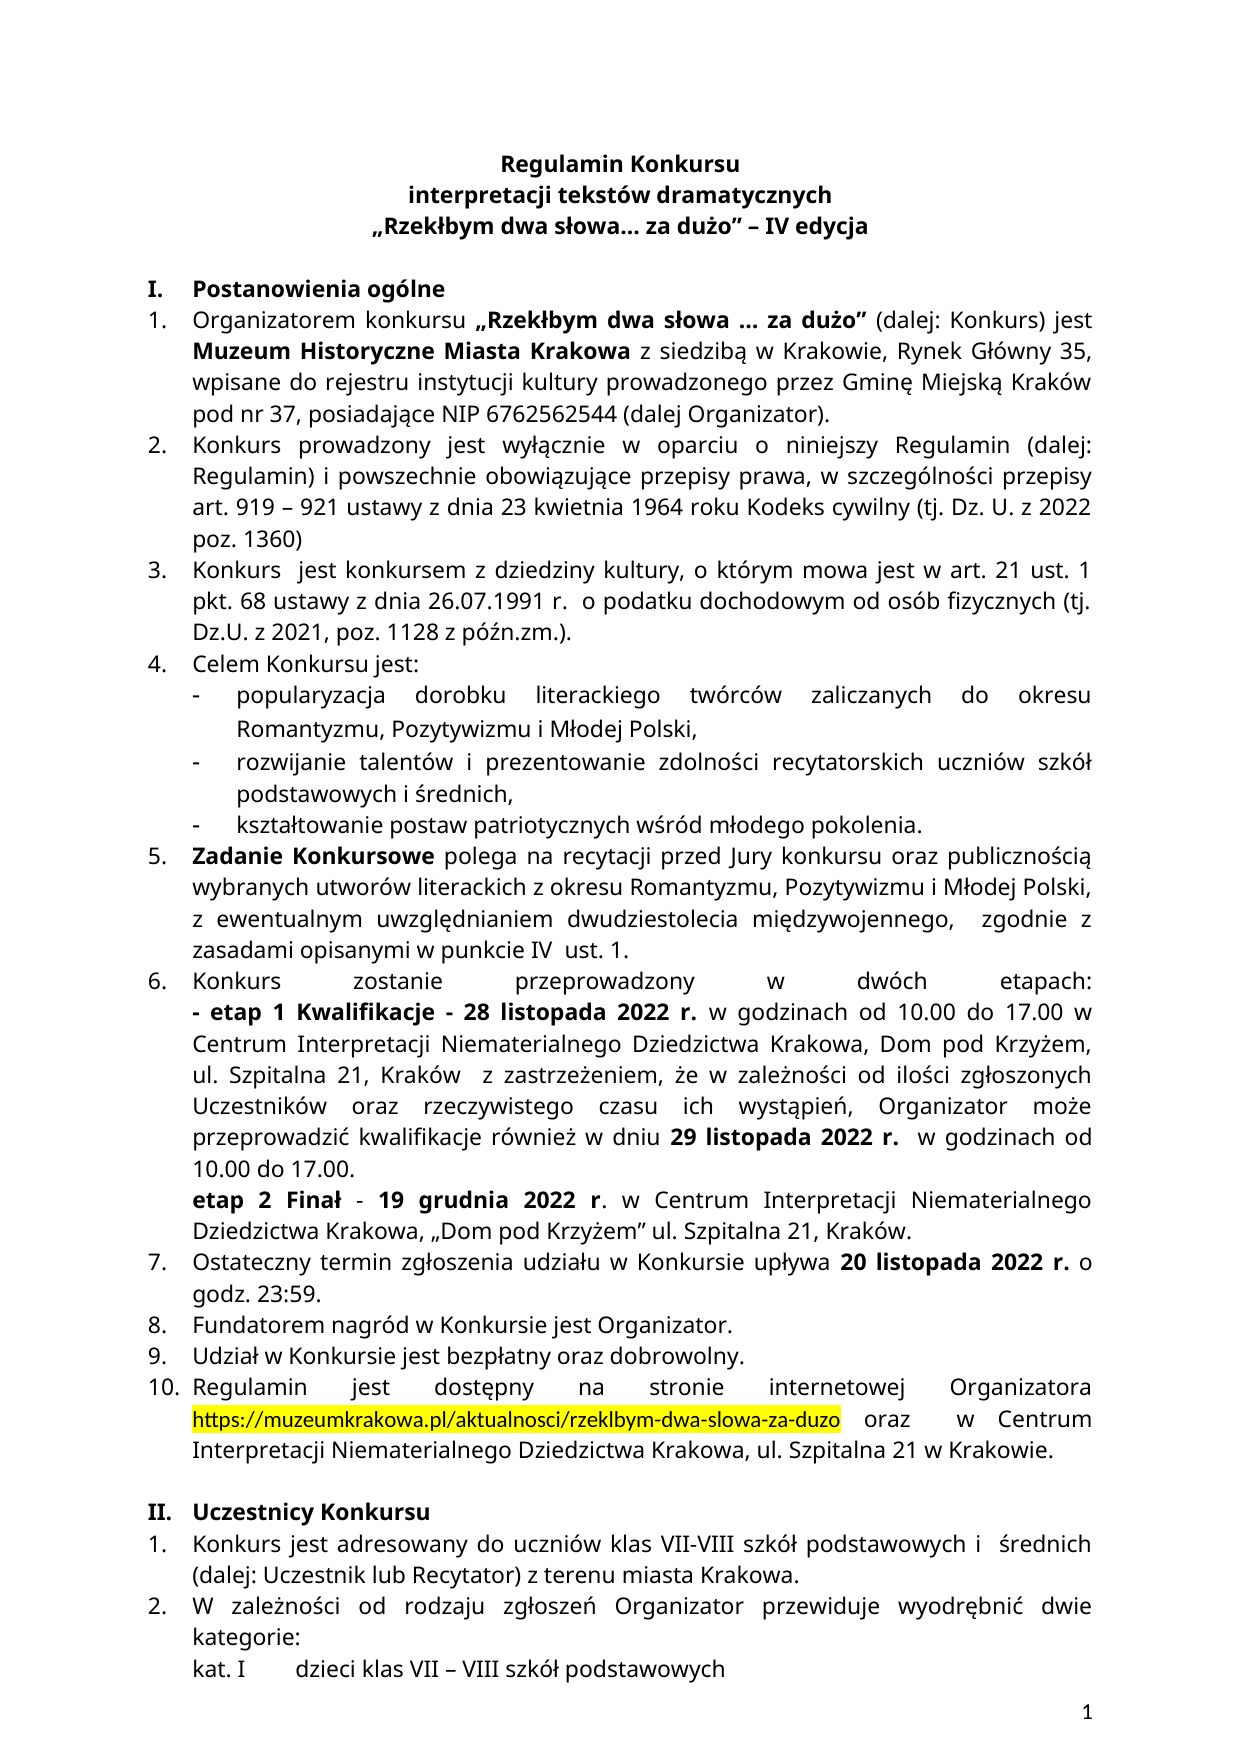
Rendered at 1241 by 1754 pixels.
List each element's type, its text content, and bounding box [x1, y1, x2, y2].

list Organizatorem konkursu „Rzekłbym dwa słowa … za dużo” (dalej: Konkurs) jest Muzeum Historyczne Miasta Krakowa z siedzibą w Krakowie, Rynek Główny 35, wpisane do rejestru instytucji kultury prowadzonego przez Gminę Miejską Kraków pod nr 37, posiadające NIP 6762562544 (dalej Organizator). [148, 304, 1093, 429]
list rozwijanie talentów i prezentowanie zdolności recytatorskich uczniów szkół podstawowych i średnich, [192, 746, 1093, 809]
list Uczestnicy Konkursu [148, 1496, 1093, 1528]
list Konkurs jest adresowany do uczniów klas VII-VIII szkół podstawowych i średnich (dalej: Uczestnik lub Recytator) z terenu miasta Krakowa. [148, 1528, 1093, 1590]
list Udział w Konkursie jest bezpłatny oraz dobrowolny. [148, 1340, 1093, 1371]
list Konkurs prowadzony jest wyłącznie w oparciu o niniejszy Regulamin (dalej: Regulamin) i powszechnie obowiązujące przepisy prawa, w szczególności przepisy art. 919 – 921 ustawy z dnia 23 kwietnia 1964 roku Kodeks cywilny (tj. Dz. U. z 2022 poz. 1360) [148, 429, 1093, 554]
list kształtowanie postaw patriotycznych wśród młodego pokolenia. [192, 809, 1093, 840]
text „Rzekłbym dwa słowa... za dużo” – IV edycja [148, 210, 1093, 241]
list kat. I dzieci klas VII – VIII szkół podstawowych [192, 1653, 1093, 1684]
list popularyzacja dorobku literackiego twórców zaliczanych do okresu Romantyzmu, Pozytywizmu i Młodej Polski, [192, 679, 1093, 744]
text Regulamin Konkursu [148, 148, 1093, 179]
list Regulamin jest dostępny na stronie internetowej Organizatora https://muzeumkrakowa.pl/aktualnosci/rzeklbym-dwa-slowa-za-duzo oraz w Centrum Interpretacji Niematerialnego Dziedzictwa Krakowa, ul. Szpitalna 21 w Krakowie. [148, 1371, 1093, 1465]
list Fundatorem nagród w Konkursie jest Organizator. [148, 1309, 1093, 1340]
list etap 2 Finał - 19 grudnia 2022 r. w Centrum Interpretacji Niematerialnego Dziedzictwa Krakowa, „Dom pod Krzyżem” ul. Szpitalna 21, Kraków. [192, 1184, 1093, 1246]
list W zależności od rodzaju zgłoszeń Organizator przewiduje wyodrębnić dwie kategorie: [148, 1590, 1093, 1653]
list Postanowienia ogólne [148, 273, 1093, 304]
list Konkurs jest konkursem z dziedziny kultury, o którym mowa jest w art. 21 ust. 1 pkt. 68 ustawy z dnia 26.07.1991 r. o podatku dochodowym od osób fizycznych (tj. Dz.U. z 2021, poz. 1128 z późn.zm.). [148, 554, 1093, 648]
list Ostateczny termin zgłoszenia udziału w Konkursie upływa 20 listopada 2022 r. o godz. 23:59. [148, 1246, 1093, 1309]
list Zadanie Konkursowe polega na recytacji przed Jury konkursu oraz publicznością wybranych utworów literackich z okresu Romantyzmu, Pozytywizmu i Młodej Polski, z ewentualnym uwzględnianiem dwudziestolecia międzywojennego, zgodnie z zasadami opisanymi w punkcie IV ust. 1. [148, 840, 1093, 965]
text interpretacji tekstów dramatycznych [148, 179, 1093, 210]
list Konkurs zostanie przeprowadzony w dwóch etapach: - etap 1 Kwalifikacje - 28 listopada 2022 r. w godzinach od 10.00 do 17.00 w Centrum Interpretacji Niematerialnego Dziedzictwa Krakowa, Dom pod Krzyżem, ul. Szpitalna 21, Kraków z zastrzeżeniem, że w zależności od ilości zgłoszonych Uczestników oraz rzeczywistego czasu ich wystąpień, Organizator może przeprowadzić kwalifikacje również w dniu 29 listopada 2022 r. w godzinach od 10.00 do 17.00. [148, 965, 1093, 1184]
list Celem Konkursu jest: [148, 648, 1093, 679]
